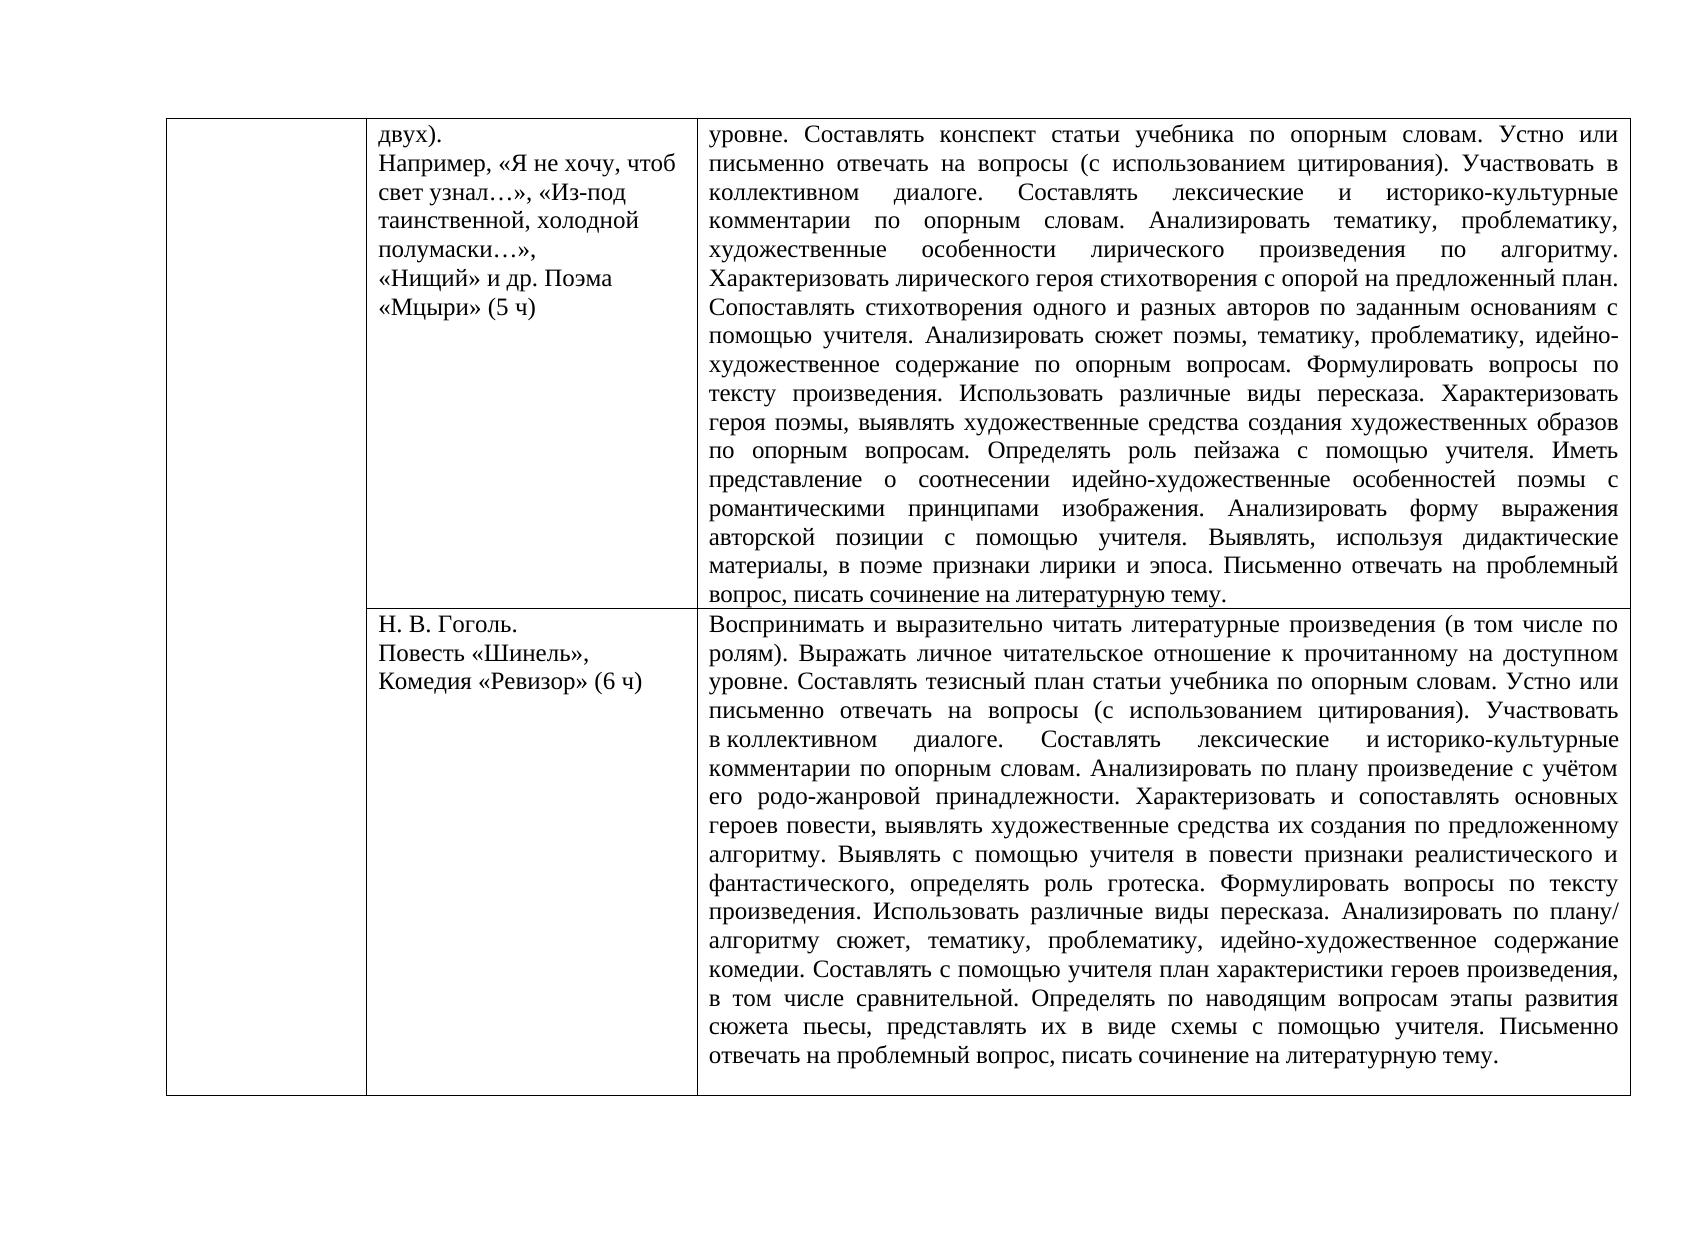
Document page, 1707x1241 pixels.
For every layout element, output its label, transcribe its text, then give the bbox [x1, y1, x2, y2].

table_cell Н. В. Гоголь. Повесть «Шинель», Комедия «Ревизор» (6 ч) [367, 609, 697, 1095]
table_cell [698, 119, 1630, 608]
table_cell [367, 119, 697, 608]
table_cell Воспринимать и выразительно читать литературные произведения (в том числе по ролям). Выражать личное читательское отношение к прочитанному на доступном уровне. Составлять тезисный план статьи учебника по опорным словам. Устно или письменно отвечать на вопросы (с использованием цитирования). Участвовать в коллективном диалоге. Составлять лексические и историко-культурные комментарии по опорным словам. Анализировать по плану произведение с учётом его родо-жанровой принадлежности. Характеризовать и сопоставлять основных героев повести, выявлять художественные средства их создания по предложенному алгоритму. Выявлять с помощью учителя в повести признаки реалистического и фантастического, определять роль гротеска. Формулировать вопросы по тексту произведения. Использовать различные виды пересказа. Анализировать по плану/ алгоритму сюжет, тематику, проблематику, идейно-художественное содержание комедии. Составлять с помощью учителя план характеристики героев произведения, в том числе сравнительной. Определять по наводящим вопросам этапы развития сюжета пьесы, представлять их в виде схемы с помощью учителя. Письменно отвечать на проблемный вопрос, писать сочинение на литературную тему. [698, 609, 1630, 1095]
